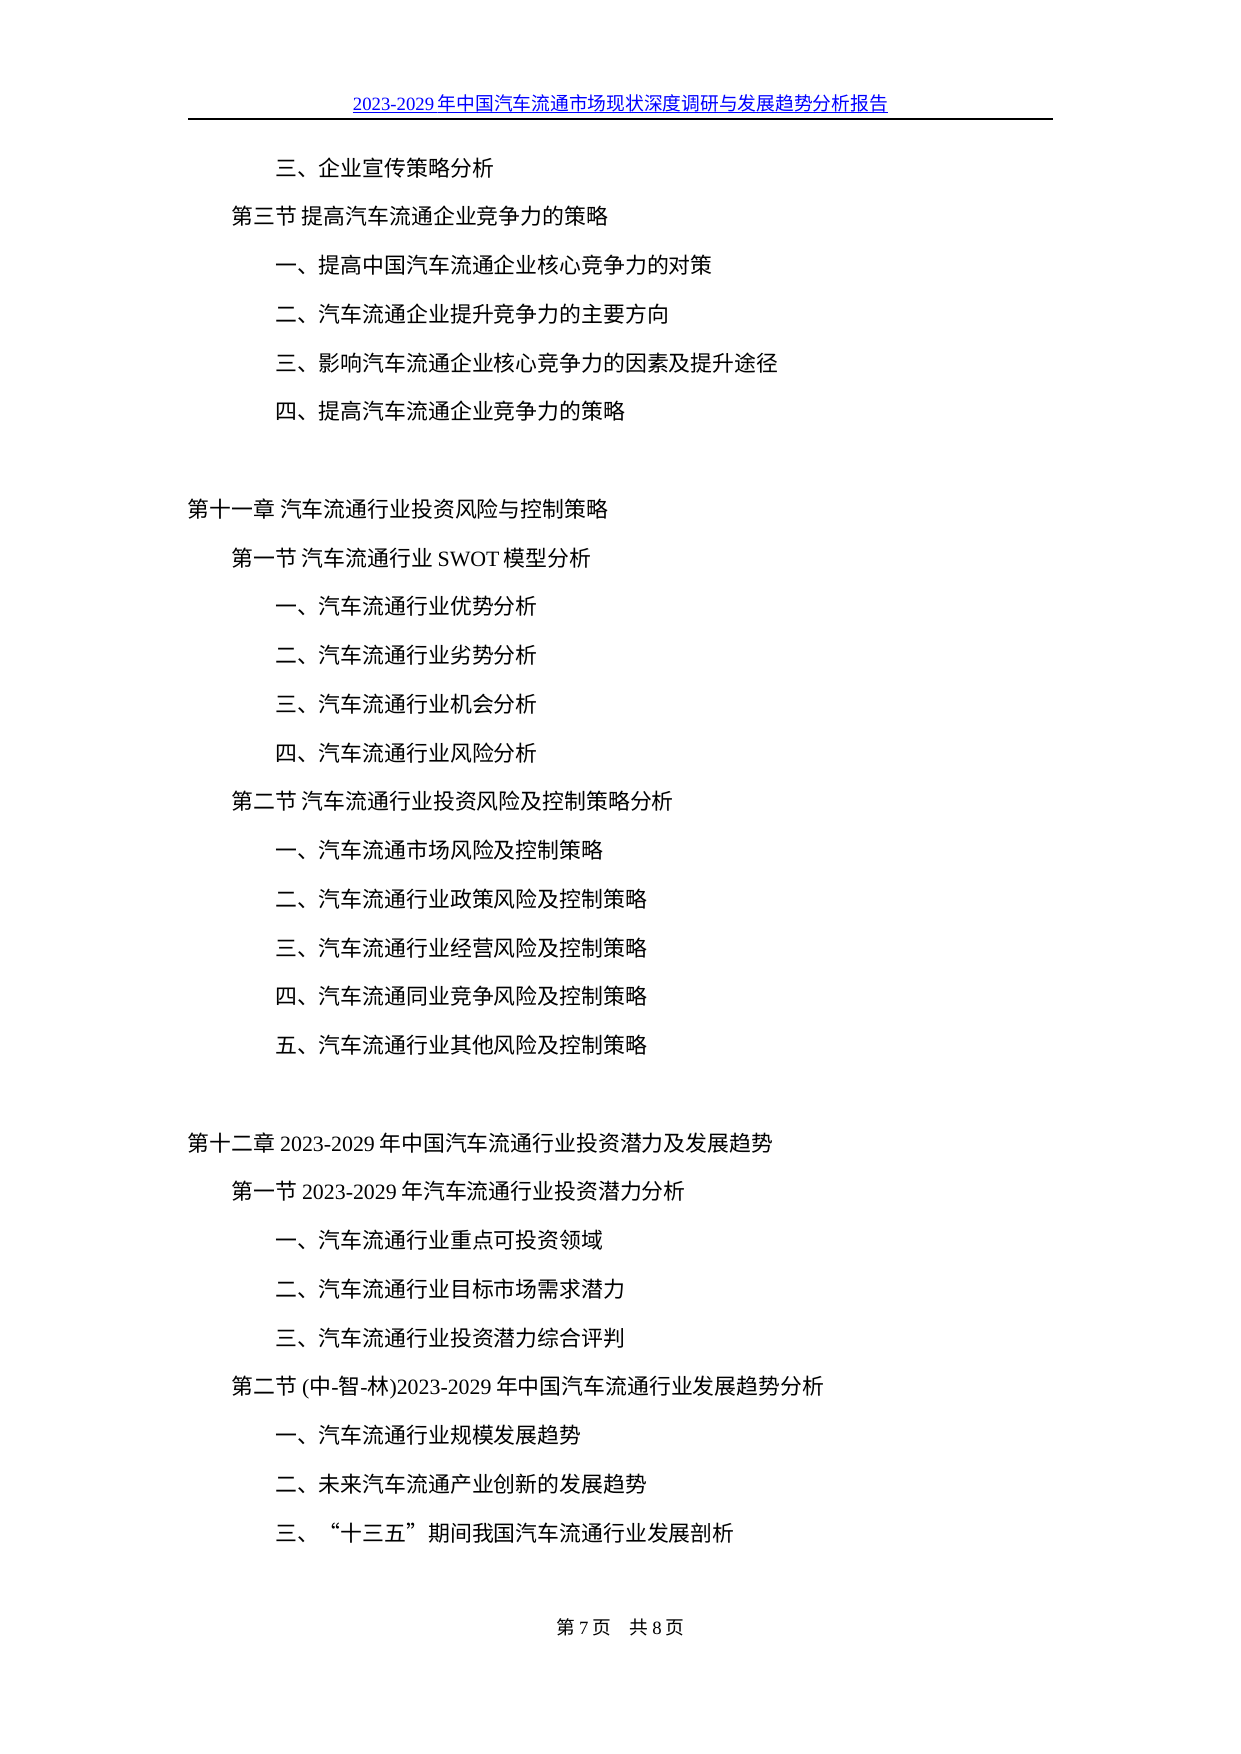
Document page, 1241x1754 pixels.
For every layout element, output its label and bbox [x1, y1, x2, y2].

text [187, 150, 1053, 1548]
